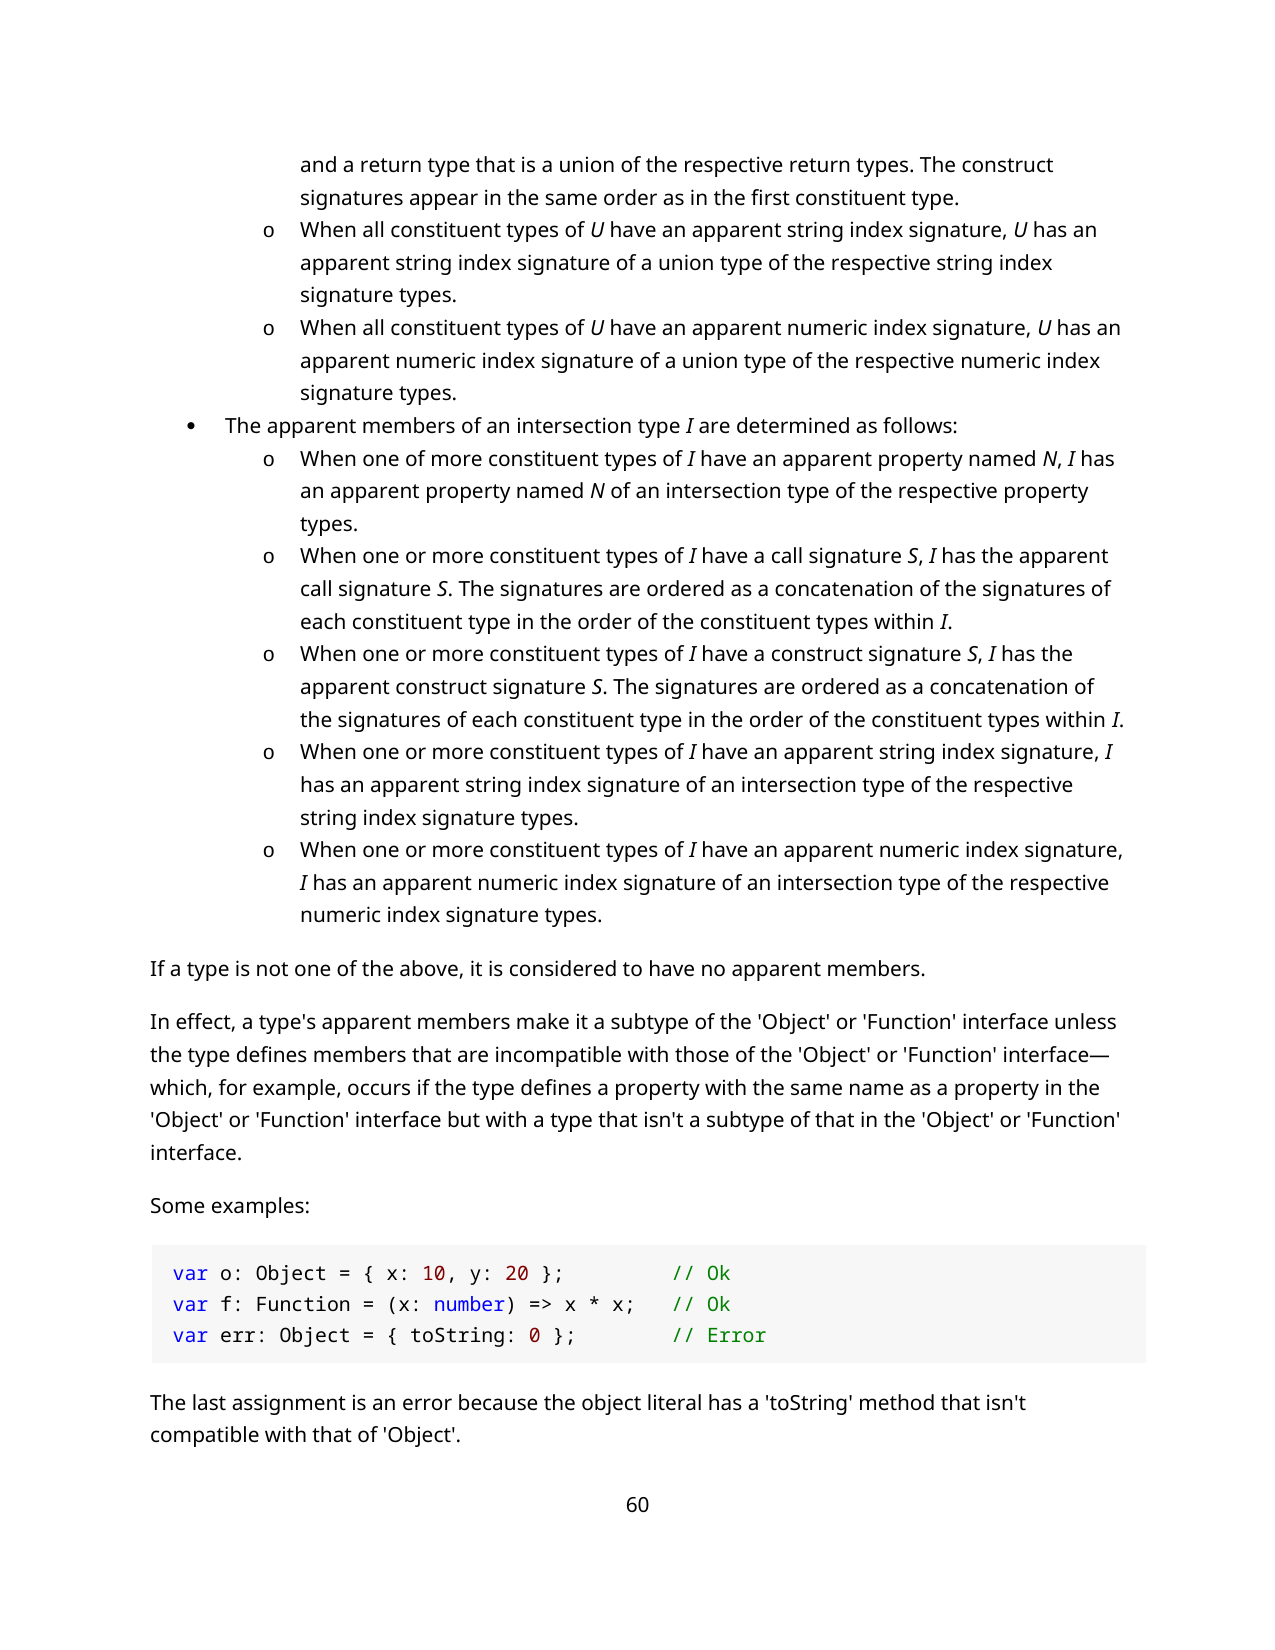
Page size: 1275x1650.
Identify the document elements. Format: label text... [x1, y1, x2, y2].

list When all constituent types of U have an apparent string index signature, U has an apparent string index signature of a union type of the respective string index signature types. [262, 215, 1125, 309]
list When one or more constituent types of I have an apparent numeric index signature, I has an apparent numeric index signature of an intersection type of the respective numeric index signature types. [262, 835, 1125, 929]
list When one or more constituent types of I have a construct signature S, I has the apparent construct signature S. The signatures are ordered as a concatenation of the signatures of each constituent type in the order of the constituent types within I. [262, 639, 1125, 733]
list When one or more constituent types of I have a call signature S, I has the apparent call signature S. The signatures are ordered as a concatenation of the signatures of each constituent type in the order of the constituent types within I. [262, 542, 1125, 635]
text If a type is not one of the above, it is considered to have no apparent members. [150, 954, 1125, 982]
text var o: Object = { x: 10, y: 20 }; // Ok var f: Function = (x: number) => x * x; // Ok var err: Object = { toString: 0 }; // Error [164, 1257, 1133, 1350]
list When one of more constituent types of I have an apparent property named N, I has an apparent property named N of an intersection type of the respective property types. [262, 444, 1125, 537]
list When one or more constituent types of I have an apparent string index signature, I has an apparent string index signature of an intersection type of the respective string index signature types. [262, 737, 1125, 831]
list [262, 150, 1125, 211]
list The apparent members of an intersection type I are determined as follows: [187, 411, 1125, 439]
list When all constituent types of U have an apparent numeric index signature, U has an apparent numeric index signature of a union type of the respective numeric index signature types. [262, 313, 1125, 407]
text Some examples: [150, 1191, 1125, 1220]
text The last assignment is an error because the object literal has a 'toString' method that isn't compatible with that of 'Object'. [150, 1388, 1125, 1449]
text In effect, a type's apparent members make it a subtype of the 'Object' or 'Function' interface unless the type defines members that are incompatible with those of the 'Object' or 'Function' interface—which, for example, occurs if the type defines a property with the same name as a property in the 'Object' or 'Function' interface but with a type that isn't a subtype of that in the 'Object' or 'Function' interface. [150, 1007, 1125, 1166]
